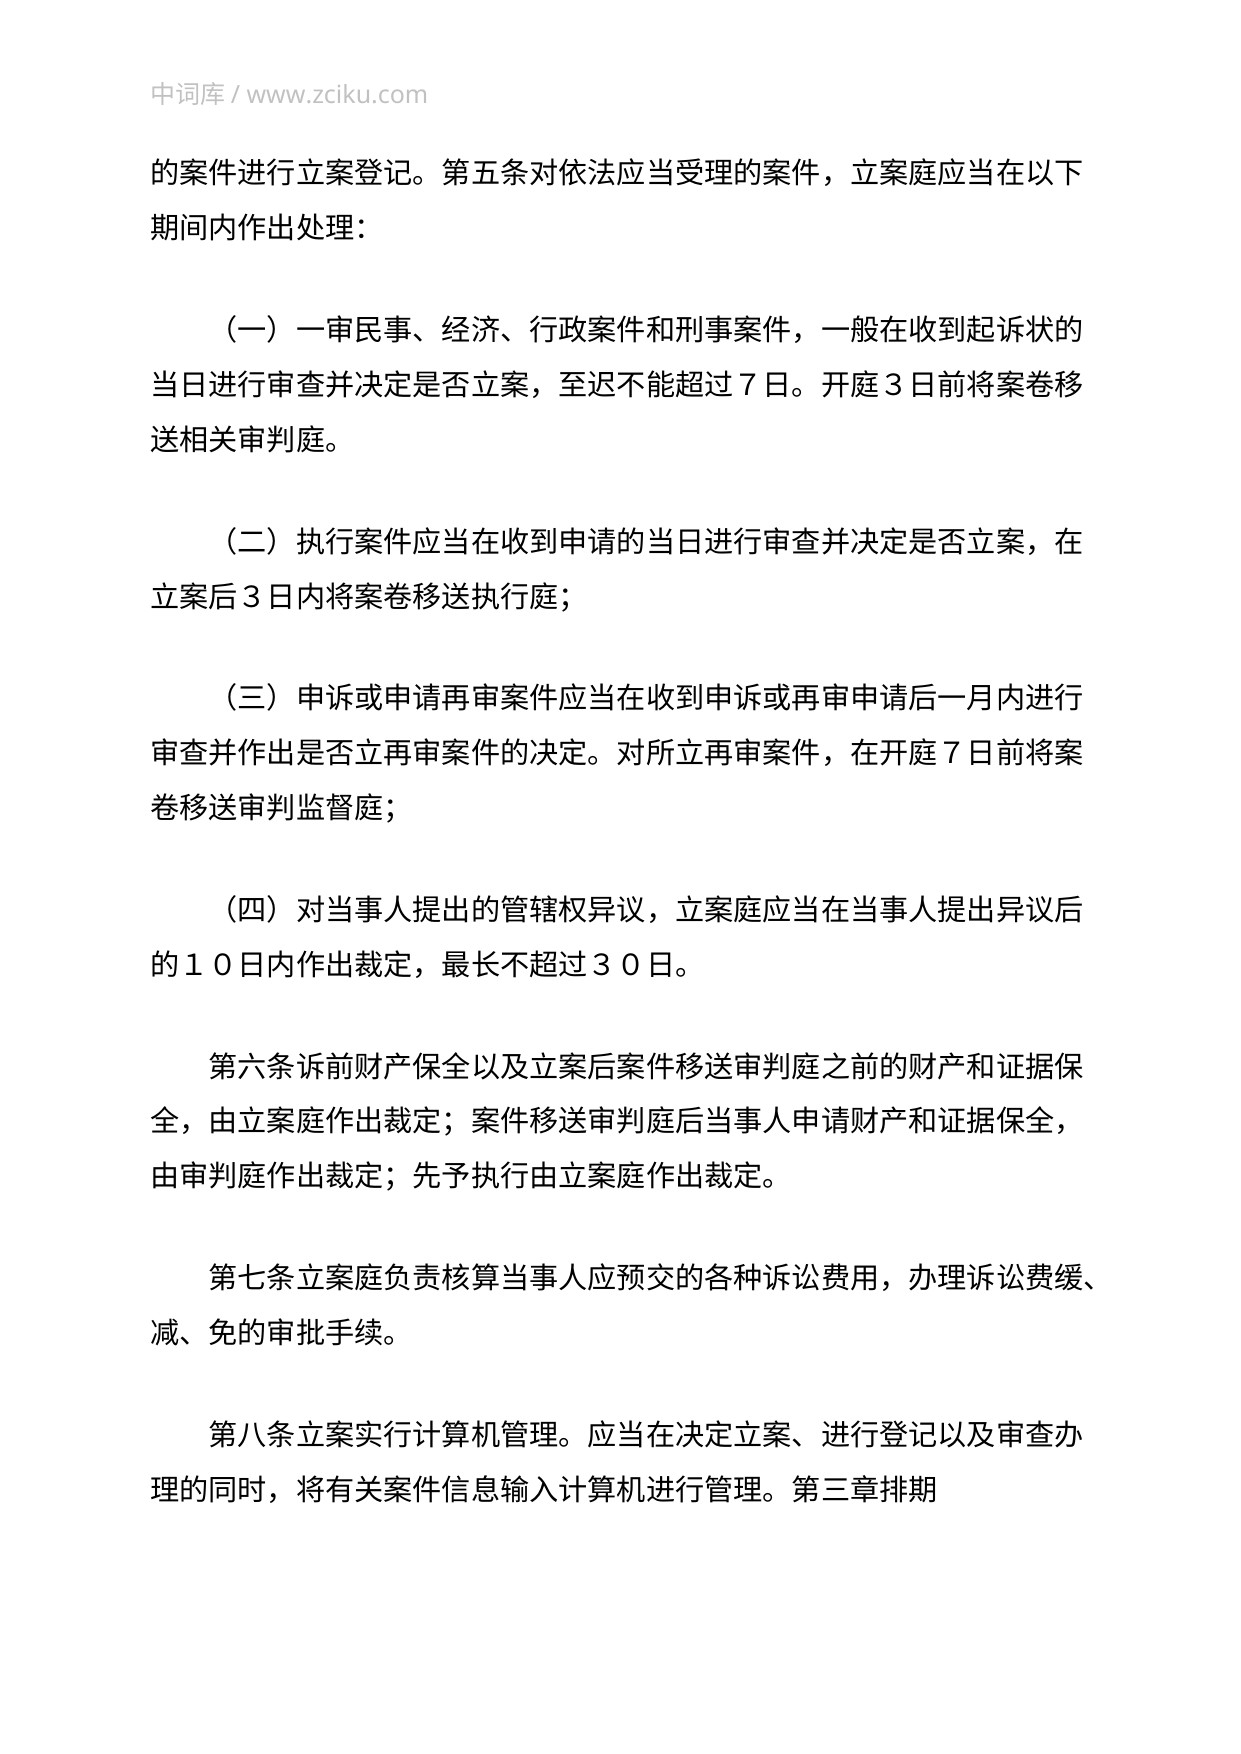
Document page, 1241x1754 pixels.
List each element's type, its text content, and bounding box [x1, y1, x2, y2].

text 第六条诉前财产保全以及立案后案件移送审判庭之前的财产和证据保全，由立案庭作出裁定；案件移送审判庭后当事人申请财产和证据保全，由审判庭作出裁定；先予执行由立案庭作出裁定。 [150, 1043, 1090, 1195]
text （三）申诉或申请再审案件应当在收到申诉或再审申请后一月内进行审查并作出是否立再审案件的决定。对所立再审案件，在开庭７日前将案卷移送审判监督庭； [150, 675, 1090, 827]
text 第八条立案实行计算机管理。应当在决定立案、进行登记以及审查办理的同时，将有关案件信息输入计算机进行管理。第三章排期 [150, 1411, 1090, 1508]
text （四）对当事人提出的管辖权异议，立案庭应当在当事人提出异议后的１０日内作出裁定，最长不超过３０日。 [150, 886, 1090, 984]
text 第七条立案庭负责核算当事人应预交的各种诉讼费用，办理诉讼费缓、减、免的审批手续。 [150, 1255, 1090, 1352]
text （一）一审民事、经济、行政案件和刑事案件，一般在收到起诉状的当日进行审查并决定是否立案，至迟不能超过７日。开庭３日前将案卷移送相关审判庭。 [150, 307, 1090, 459]
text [150, 150, 1090, 247]
text （二）执行案件应当在收到申请的当日进行审查并决定是否立案，在立案后３日内将案卷移送执行庭； [150, 518, 1090, 615]
